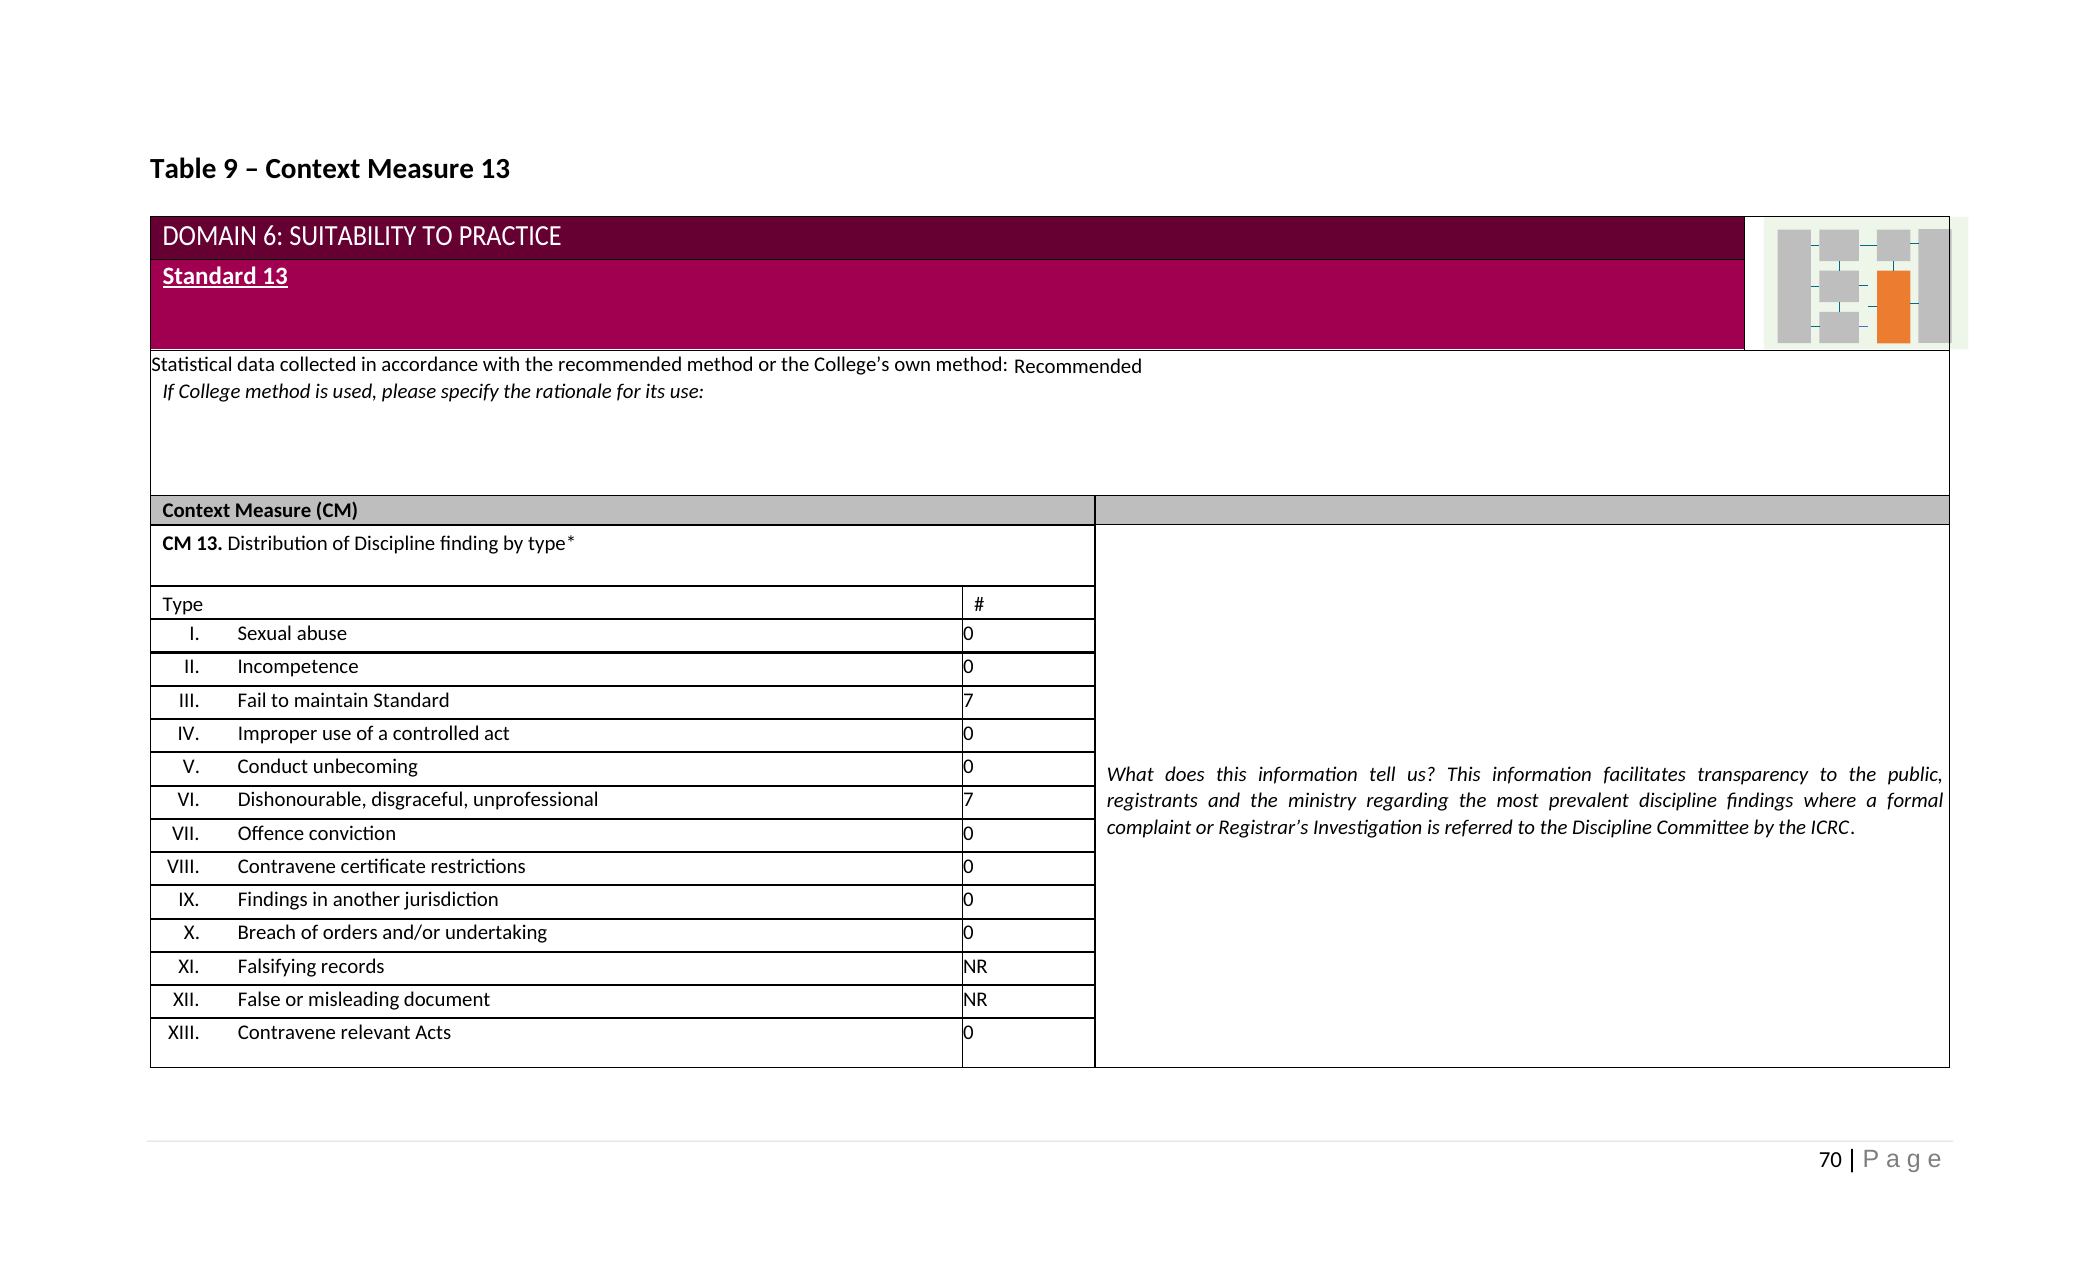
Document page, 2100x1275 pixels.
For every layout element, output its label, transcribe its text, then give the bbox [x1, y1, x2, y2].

subtitle Table 9 – Context Measure 13 [150, 150, 2052, 186]
table_cell III. Fail to maintain Standard [151, 687, 962, 718]
table_cell NR [963, 986, 1094, 1017]
table_cell Contravene relevant Acts [218, 1019, 962, 1067]
table_cell 0 [963, 1019, 1094, 1067]
table_cell Offence conviction [218, 820, 962, 851]
table_cell 0 [963, 886, 1094, 917]
table_cell IX. [151, 886, 218, 917]
table_cell 7 [963, 787, 1094, 818]
table_cell XIII. [151, 1019, 218, 1067]
table_cell 0 [963, 920, 1094, 951]
table_cell 0 [963, 820, 1094, 851]
table_header DOMAIN 6: SUITABILITY TO PRACTICE [151, 217, 1744, 259]
table_cell X. Breach of orders and/or undertaking [151, 920, 962, 951]
table_cell What does this information tell us? This information facilitates transparency to the public, registrants and the ministry regarding the most prevalent discipline findings where a formal complaint or Registrar’s Investigation is referred to the Discipline Committee by the ICRC. [1096, 525, 1949, 1067]
table_cell 0 [963, 620, 1094, 651]
table_cell # [963, 587, 1094, 618]
table_cell Improper use of a controlled act [218, 720, 962, 751]
table_cell 0 [963, 654, 1094, 685]
table_cell False or misleading document [218, 986, 962, 1017]
table_header [1745, 217, 1949, 349]
table_cell IV. [151, 720, 218, 751]
table_cell 0 [963, 753, 1094, 784]
table_cell II. Incompetence [151, 654, 962, 685]
table_cell Standard 13 [151, 260, 1744, 349]
table_cell Falsifying records [218, 953, 962, 984]
table_cell V. Conduct unbecoming [151, 753, 962, 784]
table_cell VII. [151, 820, 218, 851]
table_cell CM 13. Distribution of Discipline finding by type* [151, 526, 1094, 585]
table_cell Statistical data collected in accordance with the recommended method or the College’s own method: If College method is used, please specify the rationale for its use: [151, 351, 1949, 495]
table_cell VI. [151, 787, 218, 818]
table_cell VIII. [151, 853, 218, 884]
table_cell 7 [963, 687, 1094, 718]
table_cell XI. [151, 953, 218, 984]
table_cell Context Measure (CM) [151, 496, 1094, 524]
table_cell I. Sexual abuse [151, 620, 962, 651]
table_cell 0 [963, 720, 1094, 751]
table_cell Contravene certificate restrictions [218, 853, 962, 884]
table_cell [1096, 496, 1949, 524]
table_cell NR [963, 953, 1094, 984]
table_cell Dishonourable, disgraceful, unprofessional [218, 787, 962, 818]
table_cell 0 [963, 853, 1094, 884]
table_cell Findings in another jurisdiction [218, 886, 962, 917]
table_cell XII. [151, 986, 218, 1017]
table_cell Type [151, 587, 962, 618]
